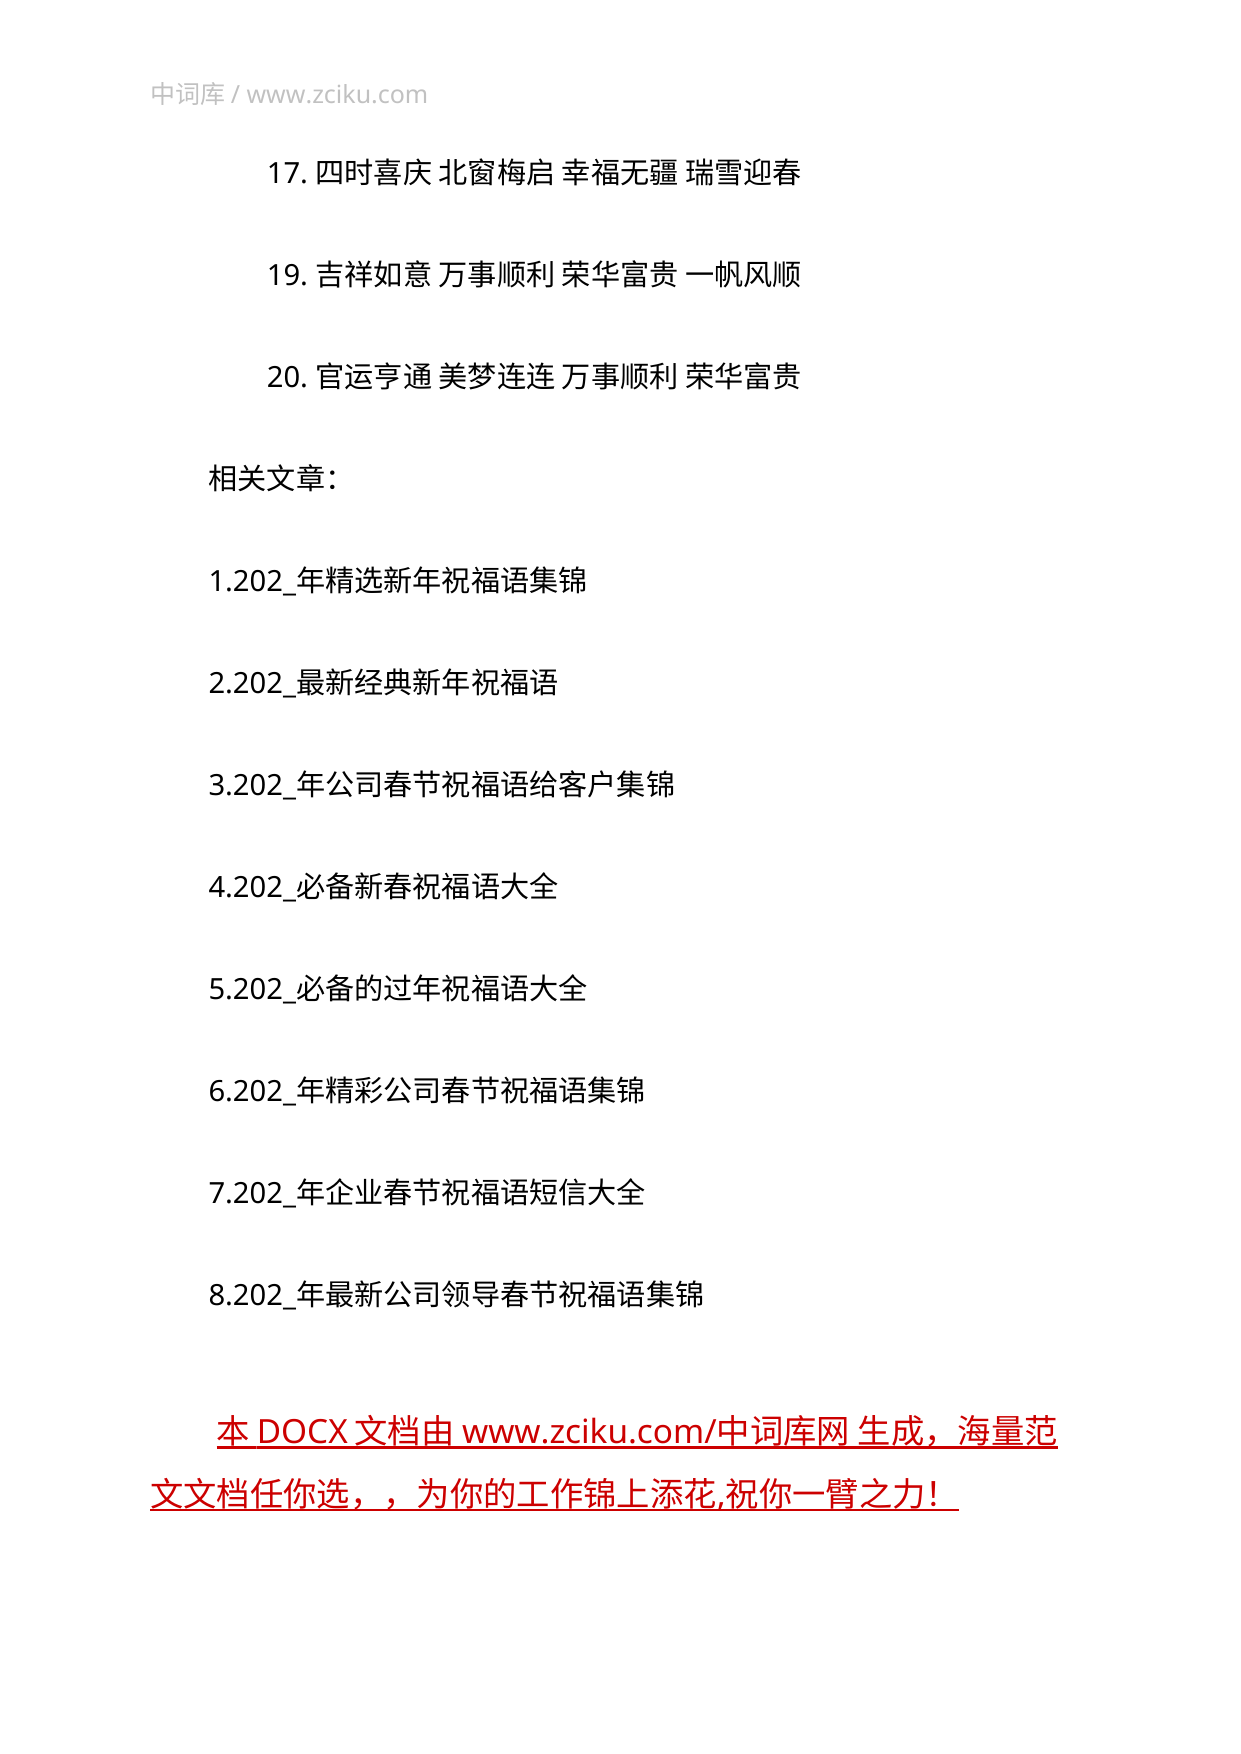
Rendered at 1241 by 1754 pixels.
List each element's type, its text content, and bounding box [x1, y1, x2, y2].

text 20. 官运亨通 美梦连连 万事顺利 荣华富贵 [150, 354, 1090, 396]
text 17. 四时喜庆 北窗梅启 幸福无疆 瑞雪迎春 [150, 150, 1090, 192]
text 3.202_年公司春节祝福语给客户集锦 [150, 762, 1090, 804]
text 本DOCX文档由 www.zciku.com/中词库网 生成，海量范文文档任你选，，为你的工作锦上添花,祝你一臂之力！ [150, 1405, 1090, 1516]
text 2.202_最新经典新年祝福语 [150, 660, 1090, 702]
text 相关文章： [150, 456, 1090, 498]
text 8.202_年最新公司领导春节祝福语集锦 [150, 1272, 1090, 1314]
text 7.202_年企业春节祝福语短信大全 [150, 1169, 1090, 1212]
text 19. 吉祥如意 万事顺利 荣华富贵 一帆风顺 [150, 252, 1090, 294]
text 1.202_年精选新年祝福语集锦 [150, 558, 1090, 600]
text 5.202_必备的过年祝福语大全 [150, 966, 1090, 1008]
text 6.202_年精彩公司春节祝福语集锦 [150, 1068, 1090, 1110]
text 4.202_必备新春祝福语大全 [150, 864, 1090, 906]
